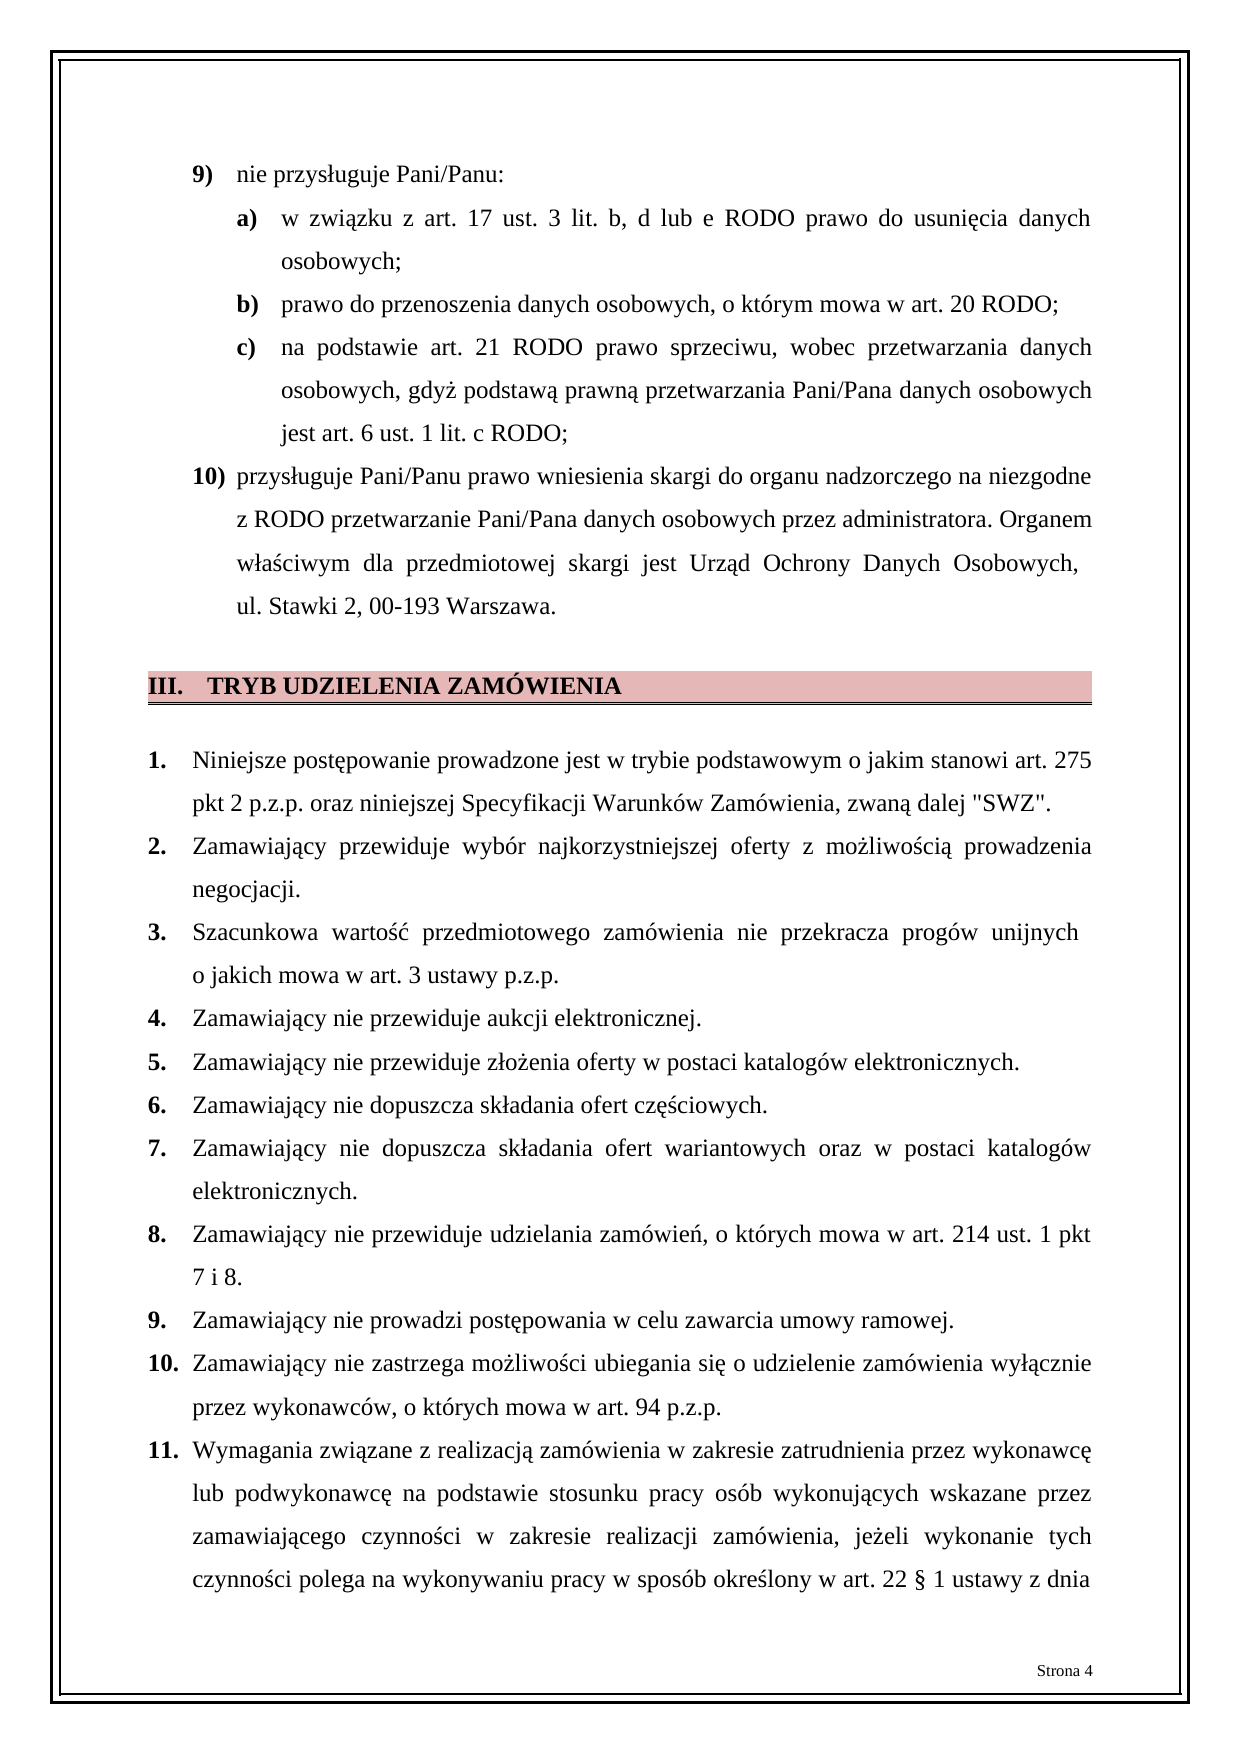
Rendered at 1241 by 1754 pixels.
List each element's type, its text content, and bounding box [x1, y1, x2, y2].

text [148, 1435, 1092, 1593]
text 5. Zamawiający nie przewiduje złożenia oferty w postaci katalogów elektronicznych. [148, 1047, 1092, 1075]
text 6. Zamawiający nie dopuszcza składania ofert częściowych. [148, 1090, 1092, 1118]
text a) w związku z art. 17 ust. 3 lit. b, d lub e RODO prawo do usunięcia danych osobowych; [236, 203, 1092, 274]
text 9. Zamawiający nie prowadzi postępowania w celu zawarcia umowy ramowej. [148, 1305, 1092, 1334]
text 7. Zamawiający nie dopuszcza składania ofert wariantowych oraz w postaci katalogów elektronicznych. [148, 1133, 1092, 1205]
text 2. Zamawiający przewiduje wybór najkorzystniejszej oferty z możliwością prowadzenia negocjacji. [148, 831, 1092, 903]
text 10) przysługuje Pani/Panu prawo wniesienia skargi do organu nadzorczego na niezgodne z RODO przetwarzanie Pani/Pana danych osobowych przez administratora. Organem właściwym dla przedmiotowej skargi jest Urząd Ochrony Danych Osobowych, ul. Stawki 2, 00-193 Warszawa. [192, 461, 1092, 619]
text 3. Szacunkowa wartość przedmiotowego zamówienia nie przekracza progów unijnych o jakich mowa w art. 3 ustawy p.z.p. [148, 917, 1092, 989]
text 10. Zamawiający nie zastrzega możliwości ubiegania się o udzielenie zamówienia wyłącznie przez wykonawców, o których mowa w art. 94 p.z.p. [148, 1348, 1092, 1420]
text b) prawo do przenoszenia danych osobowych, o którym mowa w art. 20 RODO; [236, 289, 1092, 318]
text 4. Zamawiający nie przewiduje aukcji elektronicznej. [148, 1003, 1092, 1032]
text 1. Niniejsze postępowanie prowadzone jest w trybie podstawowym o jakim stanowi art. 275 pkt 2 p.z.p. oraz niniejszej Specyfikacji Warunków Zamówienia, zwaną dalej "SWZ". [148, 745, 1092, 817]
text III. TRYB UDZIELENIA ZAMÓWIENIA [148, 671, 1092, 702]
text c) na podstawie art. 21 RODO prawo sprzeciwu, wobec przetwarzania danych osobowych, gdyż podstawą prawną przetwarzania Pani/Pana danych osobowych jest art. 6 ust. 1 lit. c RODO; [236, 332, 1092, 447]
text 8. Zamawiający nie przewiduje udzielania zamówień, o których mowa w art. 214 ust. 1 pkt 7 i 8. [148, 1219, 1092, 1291]
text 9) nie przysługuje Pani/Panu: [192, 159, 1092, 188]
